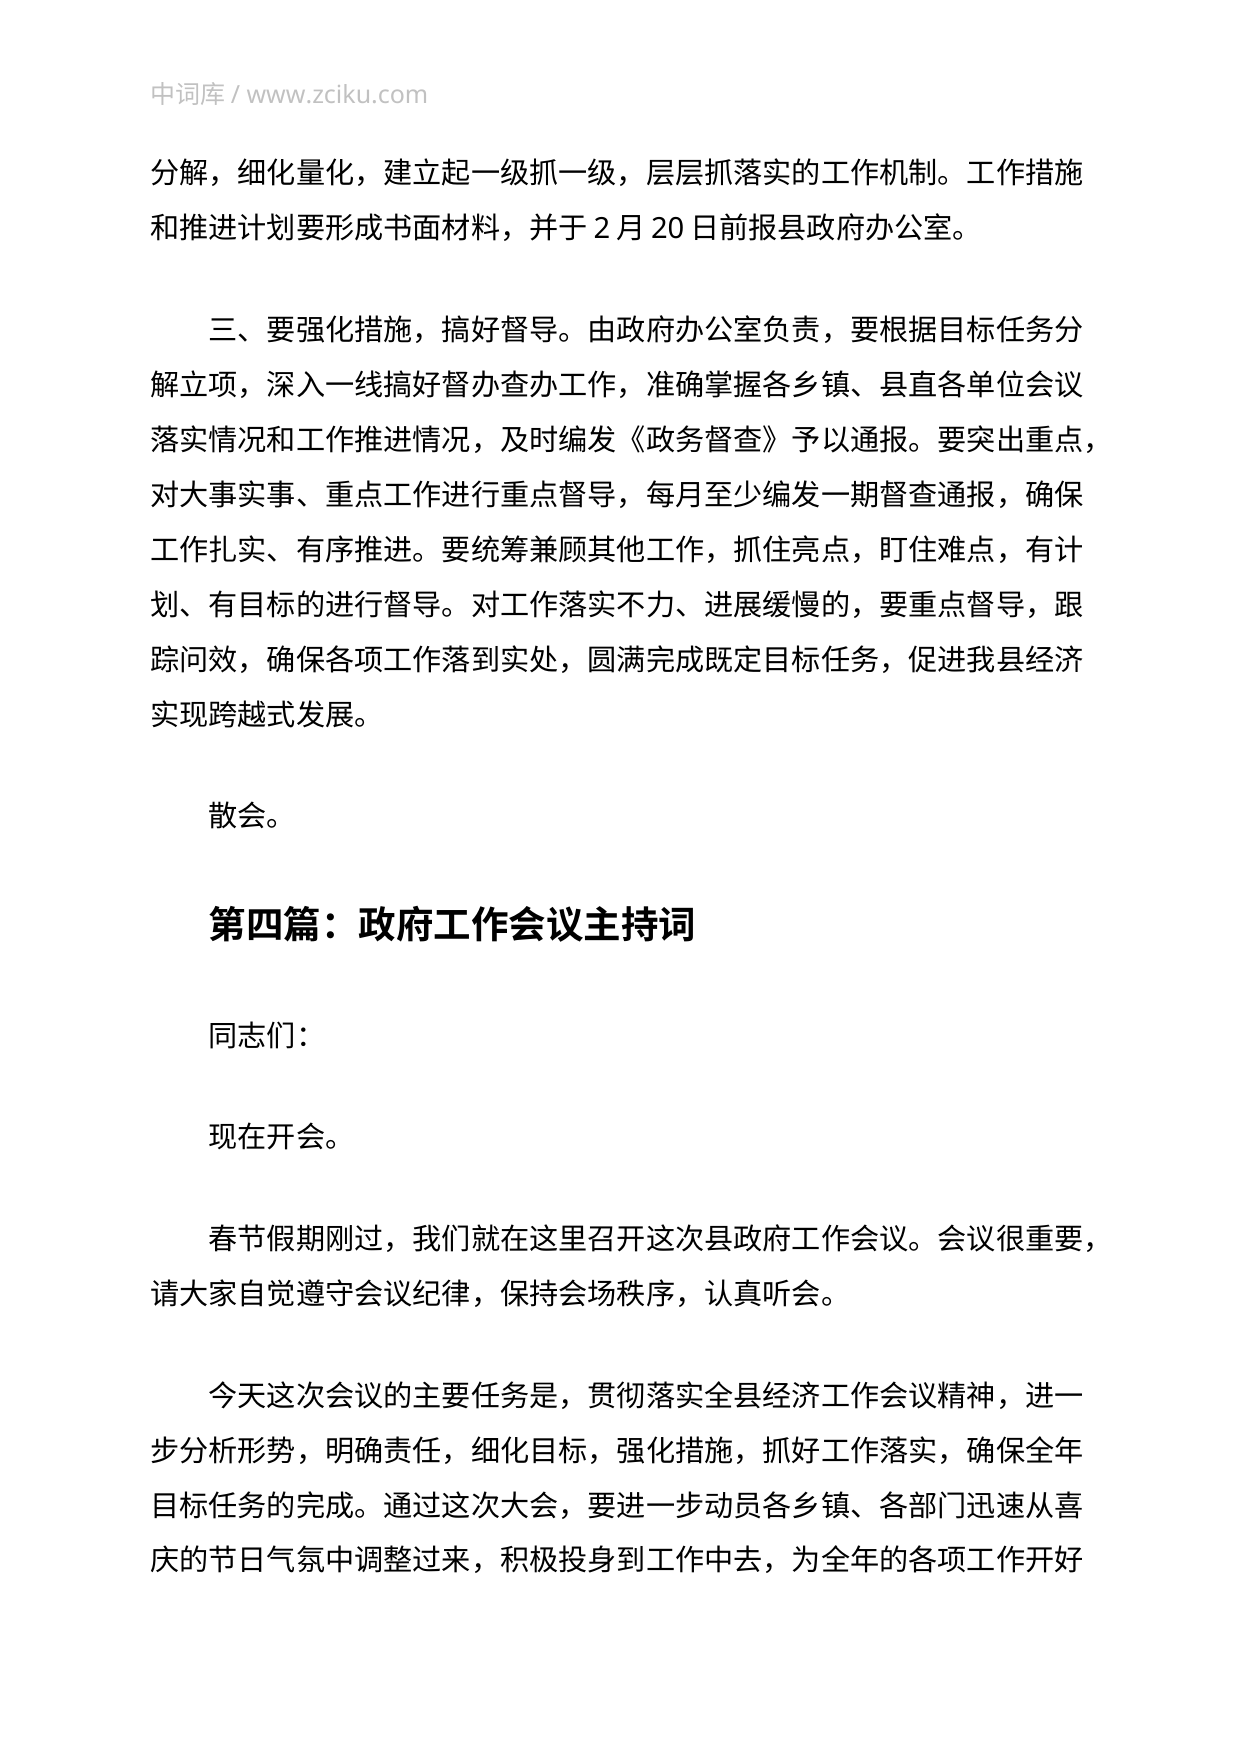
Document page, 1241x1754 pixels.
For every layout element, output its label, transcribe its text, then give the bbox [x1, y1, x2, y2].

text 同志们： [150, 1012, 1090, 1054]
text 第四篇：政府工作会议主持词 [150, 895, 1090, 949]
text 三、要强化措施，搞好督导。由政府办公室负责，要根据目标任务分解立项，深入一线搞好督办查办工作，准确掌握各乡镇、县直各单位会议落实情况和工作推进情况，及时编发《政务督查》予以通报。要突出重点，对大事实事、重点工作进行重点督导，每月至少编发一期督查通报，确保工作扎实、有序推进。要统筹兼顾其他工作，抓住亮点，盯住难点，有计划、有目标的进行督导。对工作落实不力、进展缓慢的，要重点督导，跟踪问效，确保各项工作落到实处，圆满完成既定目标任务，促进我县经济实现跨越式发展。 [150, 307, 1090, 733]
text 现在开会。 [150, 1114, 1090, 1156]
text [150, 1372, 1090, 1579]
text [150, 150, 1090, 247]
text 春节假期刚过，我们就在这里召开这次县政府工作会议。会议很重要，请大家自觉遵守会议纪律，保持会场秩序，认真听会。 [150, 1216, 1090, 1313]
text 散会。 [150, 793, 1090, 835]
